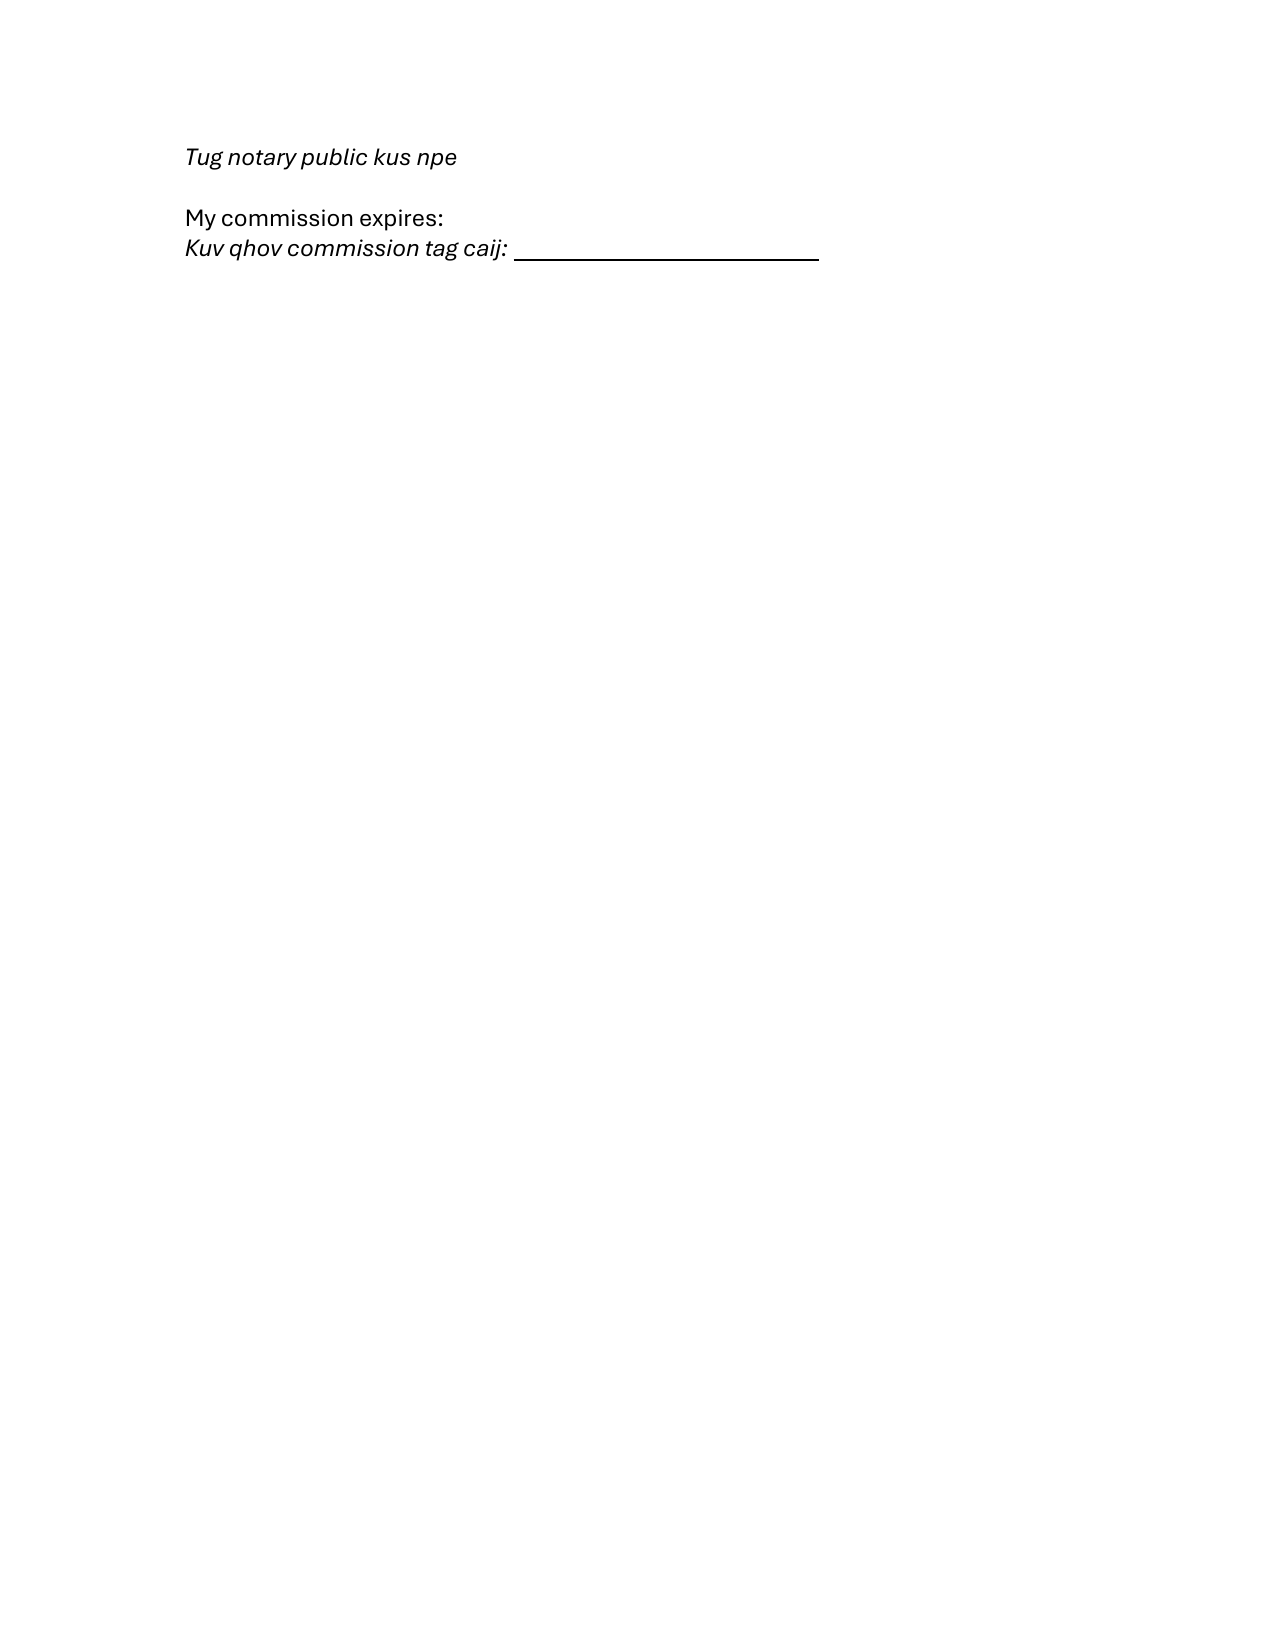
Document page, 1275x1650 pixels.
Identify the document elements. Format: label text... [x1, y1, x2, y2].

text Kuv qhov commission tag caij: [184, 233, 1144, 264]
text Tug notary public kus npe [184, 142, 1144, 172]
text My commission expires: [184, 203, 1144, 233]
